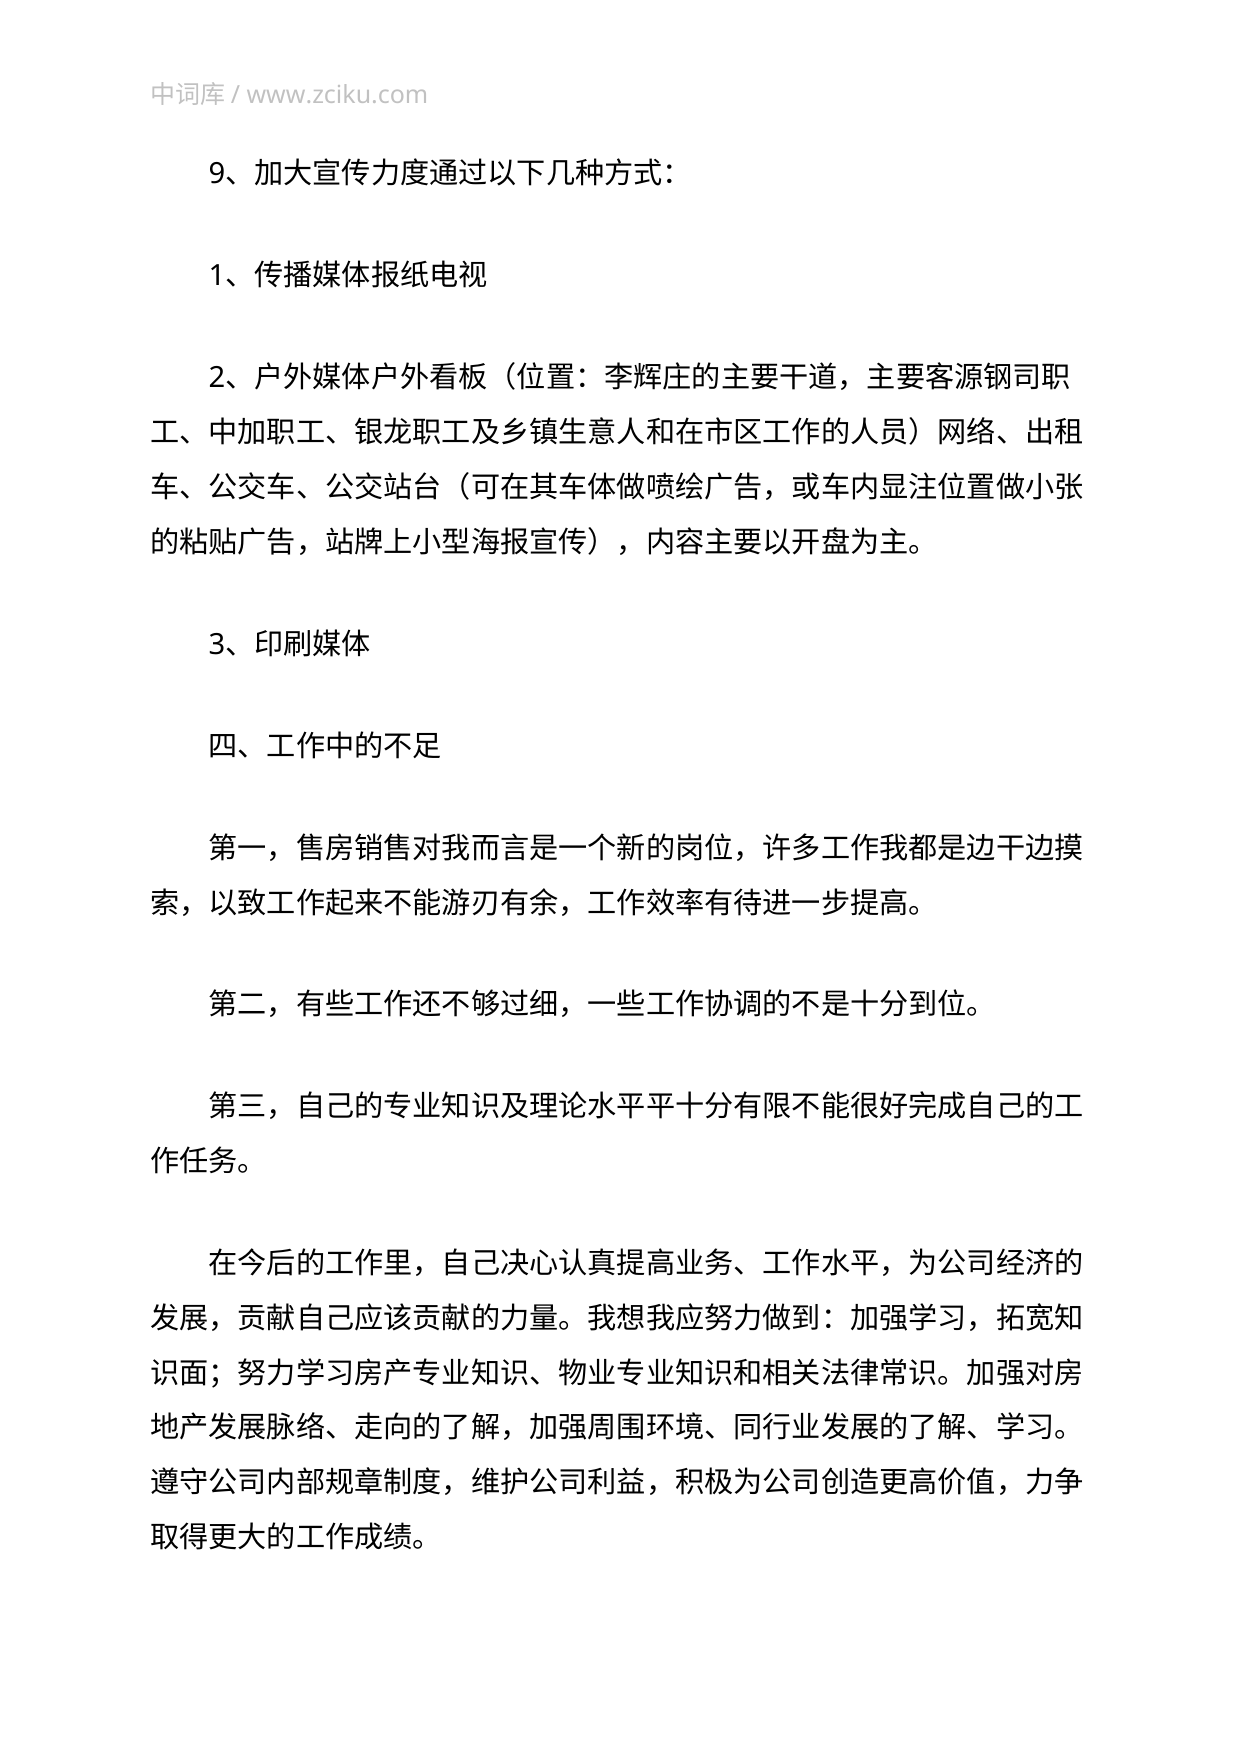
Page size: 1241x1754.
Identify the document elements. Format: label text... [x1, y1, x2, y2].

text 1、传播媒体报纸电视 [150, 252, 1090, 294]
text 9、加大宣传力度通过以下几种方式： [150, 150, 1090, 192]
text 在今后的工作里，自己决心认真提高业务、工作水平，为公司经济的发展，贡献自己应该贡献的力量。我想我应努力做到：加强学习，拓宽知识面；努力学习房产专业知识、物业专业知识和相关法律常识。加强对房地产发展脉络、走向的了解，加强周围环境、同行业发展的了解、学习。遵守公司内部规章制度，维护公司利益，积极为公司创造更高价值，力争取得更大的工作成绩。 [150, 1239, 1090, 1556]
text 四、工作中的不足 [150, 722, 1090, 765]
text 第二，有些工作还不够过细，一些工作协调的不是十分到位。 [150, 981, 1090, 1023]
text 第三，自己的专业知识及理论水平平十分有限不能很好完成自己的工作任务。 [150, 1083, 1090, 1180]
text 第一，售房销售对我而言是一个新的岗位，许多工作我都是边干边摸索，以致工作起来不能游刃有余，工作效率有待进一步提高。 [150, 824, 1090, 921]
text 2、户外媒体户外看板（位置：李辉庄的主要干道，主要客源钢司职工、中加职工、银龙职工及乡镇生意人和在市区工作的人员）网络、出租车、公交车、公交站台（可在其车体做喷绘广告，或车内显注位置做小张的粘贴广告，站牌上小型海报宣传），内容主要以开盘为主。 [150, 354, 1090, 561]
text 3、印刷媒体 [150, 621, 1090, 663]
